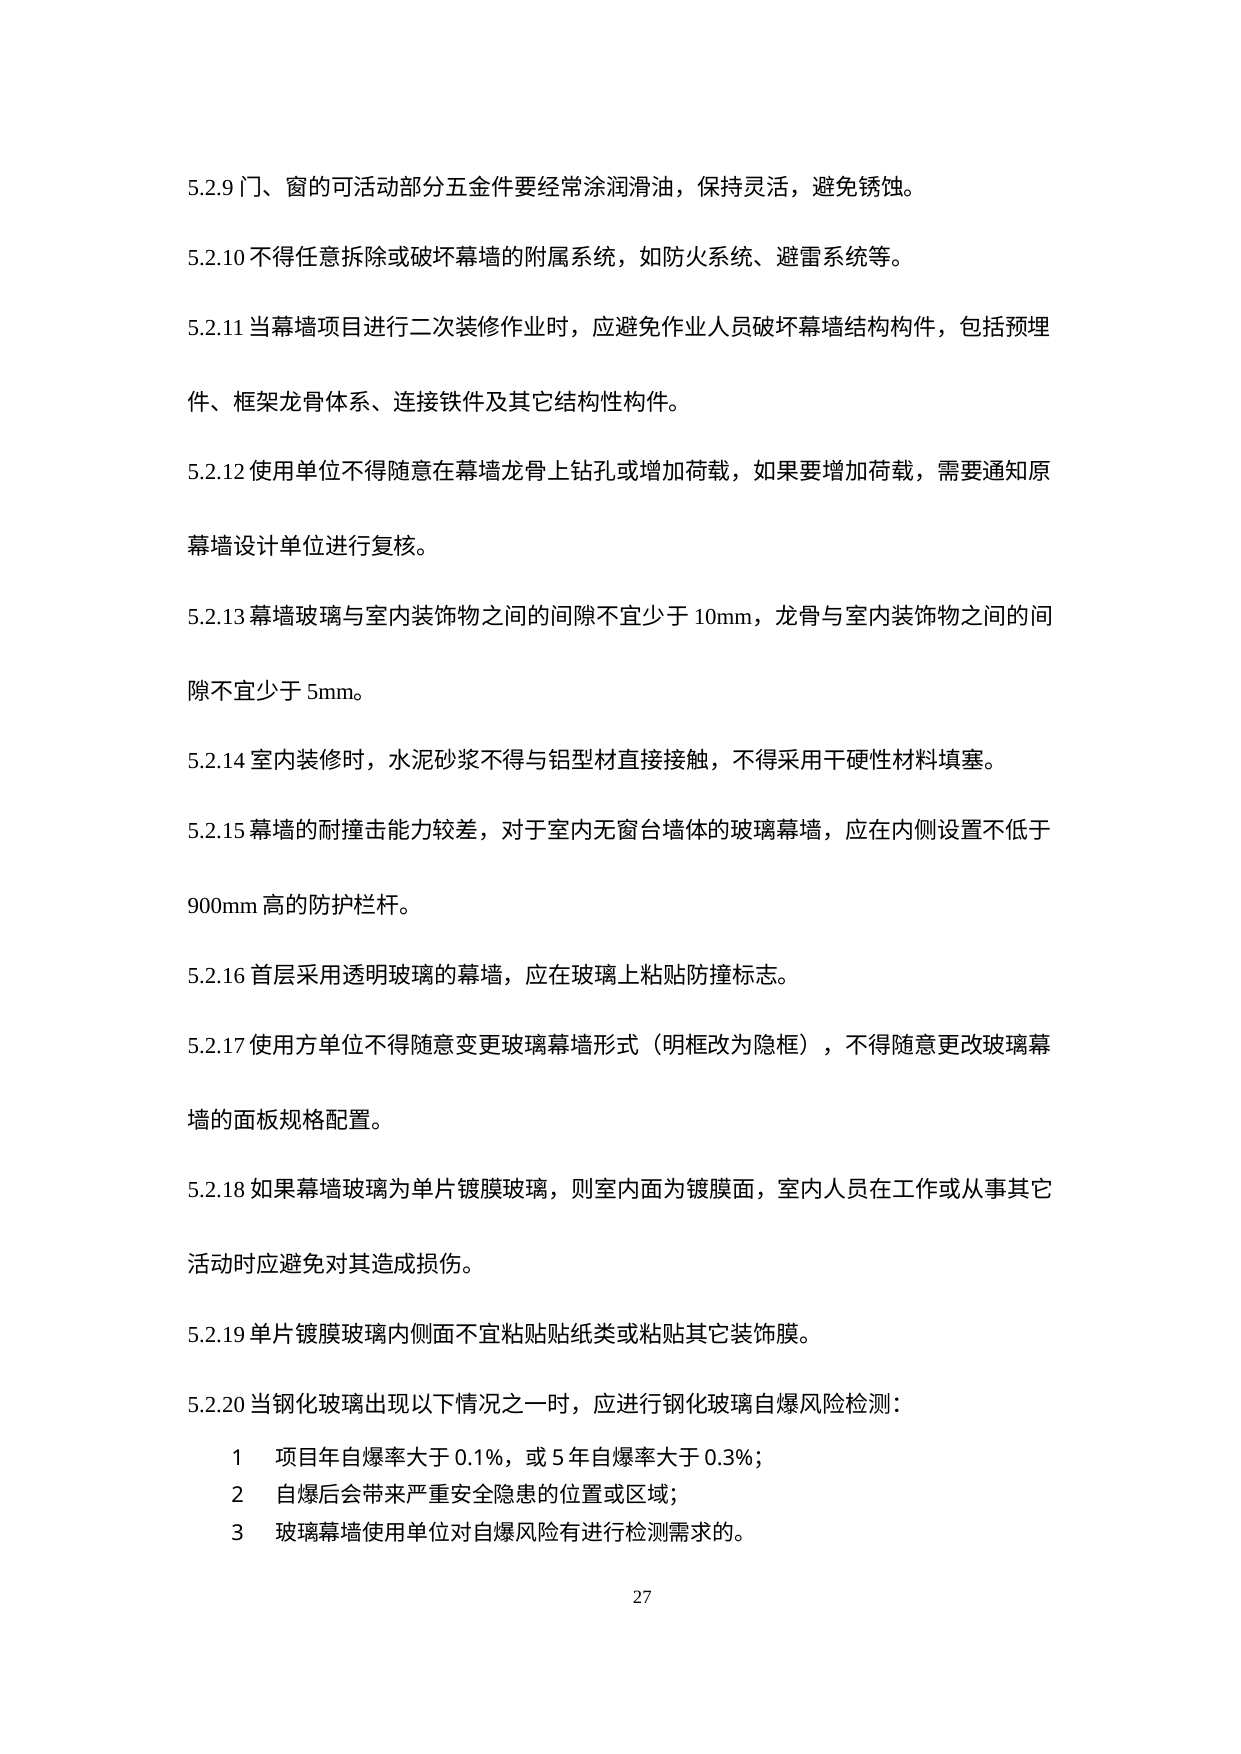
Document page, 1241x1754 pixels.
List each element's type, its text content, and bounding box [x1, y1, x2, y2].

list 玻璃幕墙使用单位对自爆风险有进行检测需求的。 [231, 1514, 1053, 1547]
list 自爆后会带来严重安全隐患的位置或区域； [231, 1477, 1053, 1509]
text 5.2.16 首层采用透明玻璃的幕墙，应在玻璃上粘贴防撞标志。 [187, 941, 1053, 1006]
text 5.2.18 如果幕墙玻璃为单片镀膜玻璃，则室内面为镀膜面，室内人员在工作或从事其它活动时应避免对其造成损伤。 [187, 1156, 1053, 1295]
text 5.2.11当幕墙项目进行二次装修作业时，应避免作业人员破坏幕墙结构构件，包括预埋件、框架龙骨体系、连接铁件及其它结构性构件。 [187, 293, 1053, 432]
text 5.2.10不得任意拆除或破坏幕墙的附属系统，如防火系统、避雷系统等。 [187, 223, 1053, 288]
text 5.2.19单片镀膜玻璃内侧面不宜粘贴贴纸类或粘贴其它装饰膜。 [187, 1300, 1053, 1365]
text 5.2.9 门、窗的可活动部分五金件要经常涂润滑油，保持灵活，避免锈蚀。 [187, 153, 1053, 218]
list 项目年自爆率大于0.1%，或5年自爆率大于0.3%； [231, 1440, 1053, 1472]
text 5.2.17使用方单位不得随意变更玻璃幕墙形式（明框改为隐框），不得随意更改玻璃幕墙的面板规格配置。 [187, 1011, 1053, 1151]
text 5.2.14 室内装修时，水泥砂浆不得与铝型材直接接触，不得采用干硬性材料填塞。 [187, 727, 1053, 792]
text 5.2.15幕墙的耐撞击能力较差，对于室内无窗台墙体的玻璃幕墙，应在内侧设置不低于900mm高的防护栏杆。 [187, 796, 1053, 936]
text 5.2.12使用单位不得随意在幕墙龙骨上钻孔或增加荷载，如果要增加荷载，需要通知原幕墙设计单位进行复核。 [187, 437, 1053, 577]
text 5.2.13幕墙玻璃与室内装饰物之间的间隙不宜少于10mm，龙骨与室内装饰物之间的间隙不宜少于5mm。 [187, 582, 1053, 722]
text 5.2.20当钢化玻璃出现以下情况之一时，应进行钢化玻璃自爆风险检测： [187, 1370, 1053, 1435]
